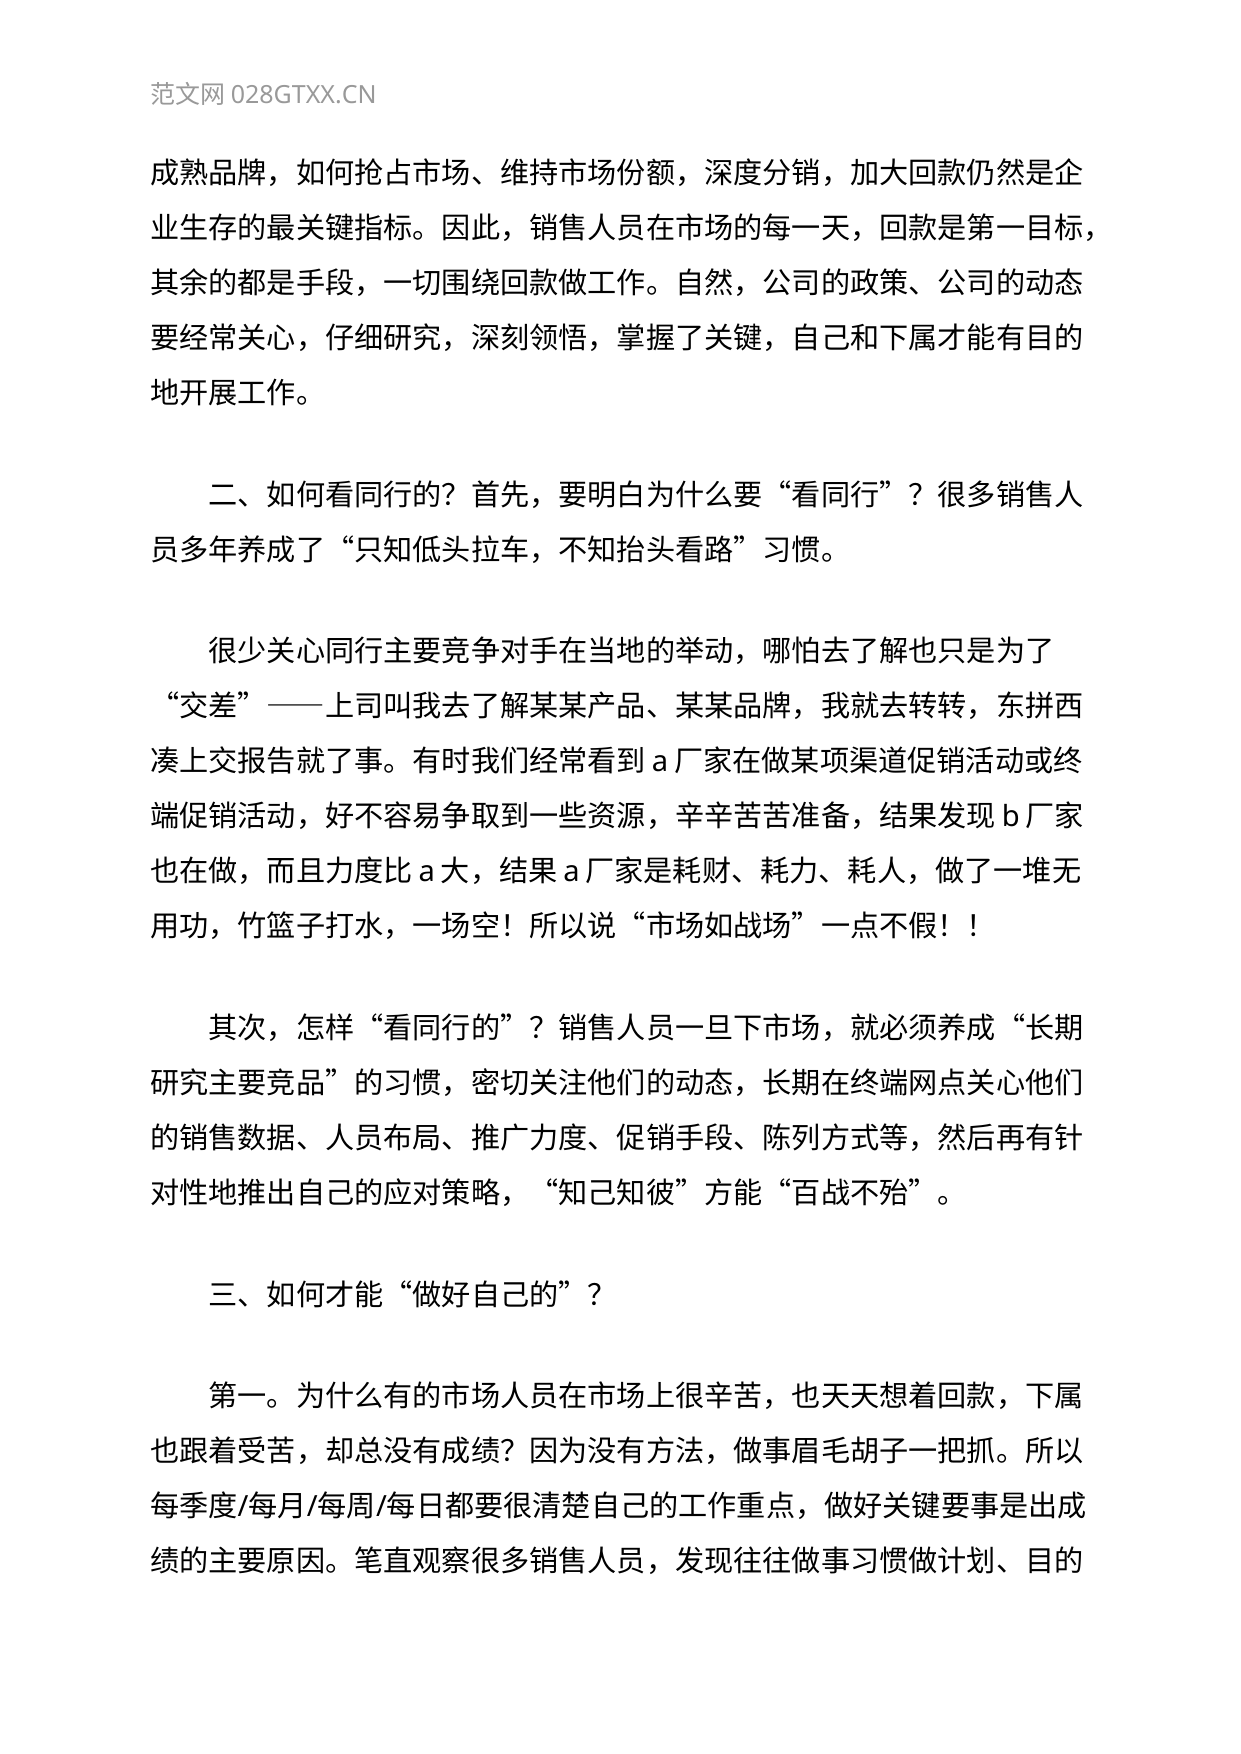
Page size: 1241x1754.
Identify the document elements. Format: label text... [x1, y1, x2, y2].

text 很少关心同行主要竞争对手在当地的举动，哪怕去了解也只是为了“交差”——上司叫我去了解某某产品、某某品牌，我就去转转，东拼西凑上交报告就了事。有时我们经常看到a厂家在做某项渠道促销活动或终端促销活动，好不容易争取到一些资源，辛辛苦苦准备，结果发现b厂家也在做，而且力度比a大，结果a厂家是耗财、耗力、耗人，做了一堆无用功，竹篮子打水，一场空！所以说“市场如战场”一点不假！！ [150, 628, 1090, 945]
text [150, 1373, 1090, 1580]
text 二、如何看同行的？首先，要明白为什么要“看同行”？很多销售人员多年养成了“只知低头拉车，不知抬头看路”习惯。 [150, 471, 1090, 568]
text 其次，怎样“看同行的”？销售人员一旦下市场，就必须养成“长期研究主要竞品”的习惯，密切关注他们的动态，长期在终端网点关心他们的销售数据、人员布局、推广力度、促销手段、陈列方式等，然后再有针对性地推出自己的应对策略，“知己知彼”方能“百战不殆”。 [150, 1004, 1090, 1212]
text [150, 150, 1090, 412]
text 三、如何才能“做好自己的”？ [150, 1271, 1090, 1313]
